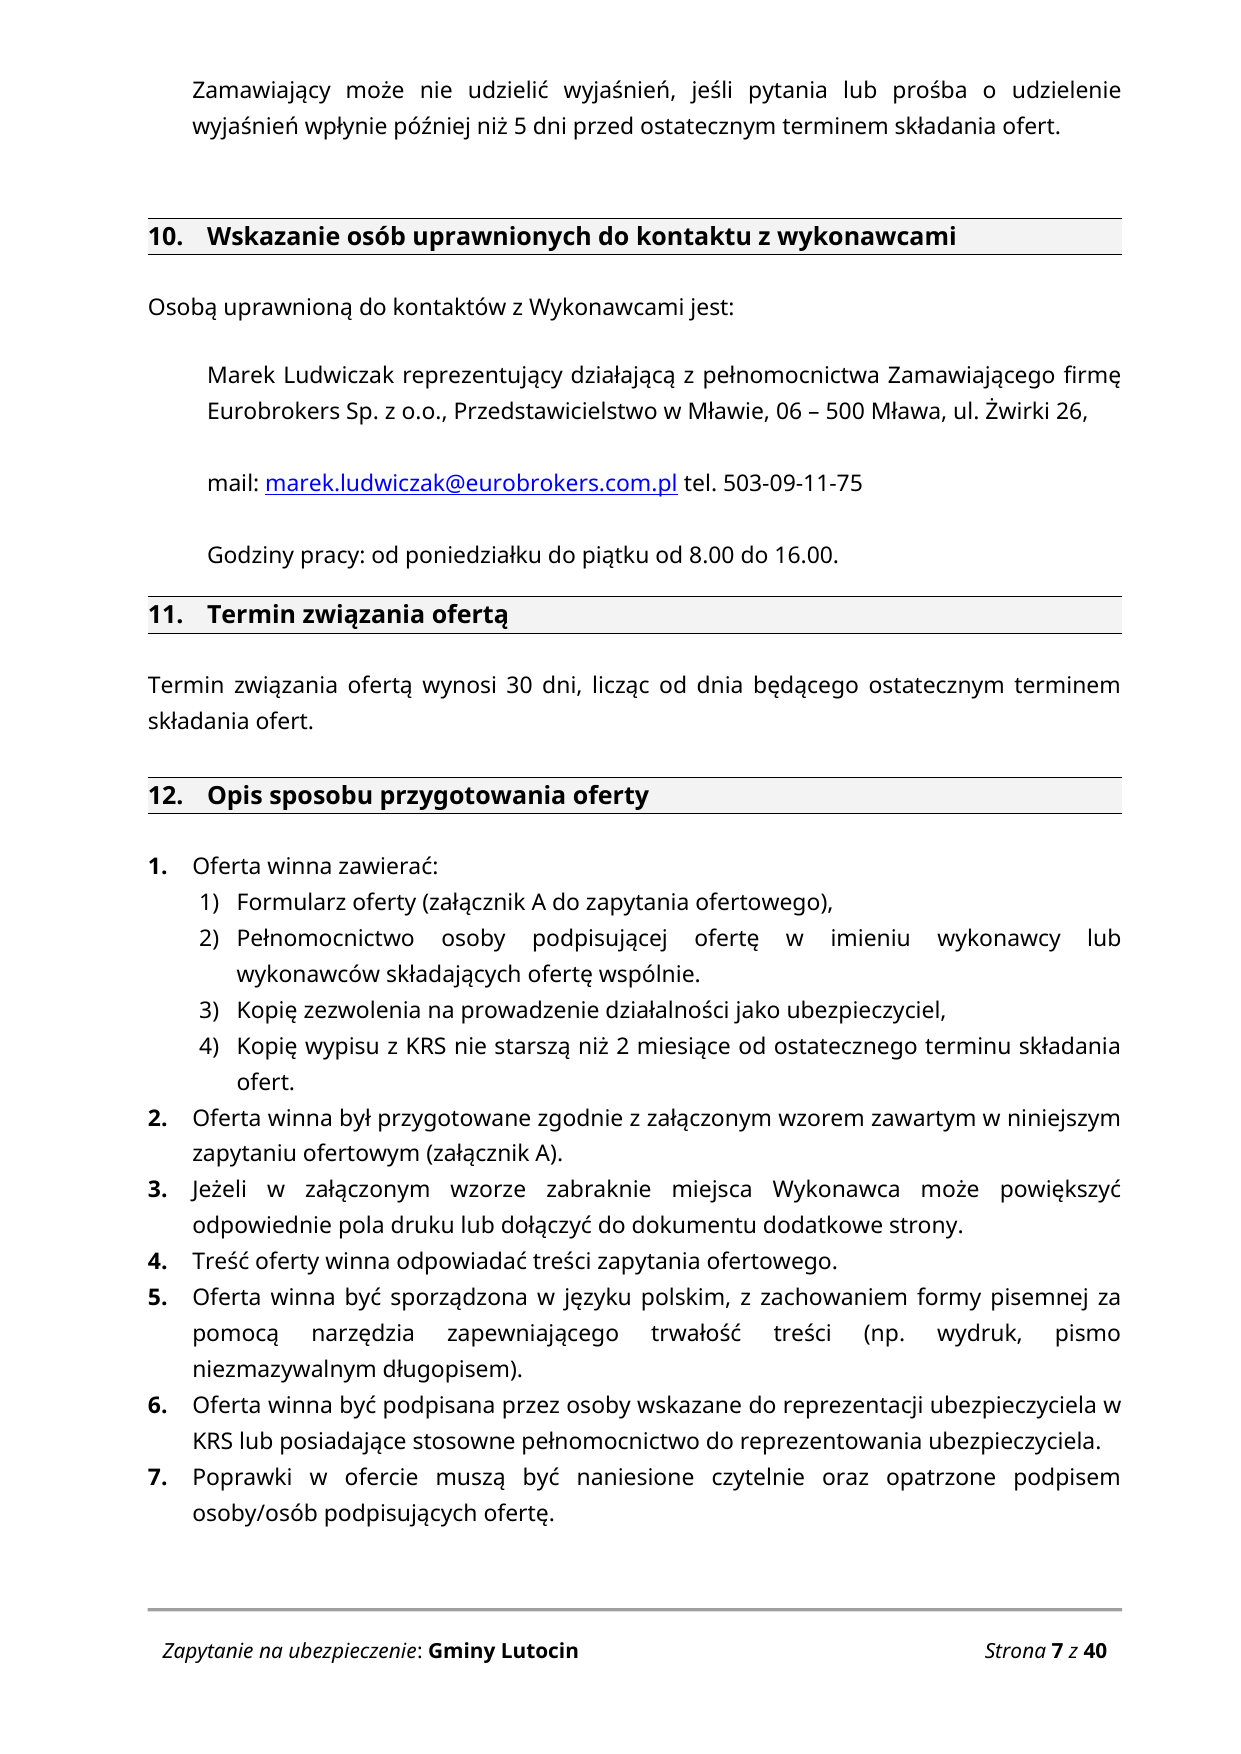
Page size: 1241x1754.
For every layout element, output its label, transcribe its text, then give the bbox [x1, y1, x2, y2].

text mail: marek.ludwiczak@eurobrokers.com.pl tel. 503-09-11-75 [207, 467, 1122, 498]
list Poprawki w ofercie muszą być naniesione czytelnie oraz opatrzone podpisem osoby/osób podpisujących ofertę. [148, 1461, 1122, 1528]
list Jeżeli w załączonym wzorze zabraknie miejsca Wykonawca może powiększyć odpowiednie pola druku lub dołączyć do dokumentu dodatkowe strony. [148, 1173, 1122, 1241]
subtitle Opis sposobu przygotowania oferty [148, 778, 1122, 813]
list Oferta winna być podpisana przez osoby wskazane do reprezentacji ubezpieczyciela w KRS lub posiadające stosowne pełnomocnictwo do reprezentowania ubezpieczyciela. [148, 1389, 1122, 1456]
list Zamawiający może nie udzielić wyjaśnień, jeśli pytania lub prośba o udzielenie wyjaśnień wpłynie później niż 5 dni przed ostatecznym terminem składania ofert. [192, 74, 1122, 141]
list Treść oferty winna odpowiadać treści zapytania ofertowego. [148, 1245, 1122, 1276]
subtitle Termin związania ofertą [148, 597, 1122, 633]
list Pełnomocnictwo osoby podpisującej ofertę w imieniu wykonawcy lub wykonawców składających ofertę wspólnie. [199, 922, 1122, 989]
list Kopię wypisu z KRS nie starszą niż 2 miesiące od ostatecznego terminu składania ofert. [199, 1029, 1122, 1097]
text Godziny pracy: od poniedziałku do piątku od 8.00 do 16.00. [207, 539, 1152, 570]
list Oferta winna był przygotowane zgodnie z załączonym wzorem zawartym w niniejszym zapytaniu ofertowym (załącznik A). [148, 1101, 1122, 1169]
list Formularz oferty (załącznik A do zapytania ofertowego), [199, 886, 1122, 917]
text Termin związania ofertą wynosi 30 dni, licząc od dnia będącego ostatecznym terminem składania ofert. [148, 669, 1122, 736]
subtitle Wskazanie osób uprawnionych do kontaktu z wykonawcami [148, 219, 1122, 254]
list Oferta winna zawierać: [148, 850, 1122, 881]
list Kopię zezwolenia na prowadzenie działalności jako ubezpieczyciel, [199, 994, 1122, 1025]
text Marek Ludwiczak reprezentujący działającą z pełnomocnictwa Zamawiającego firmę Eurobrokers Sp. z o.o., Przedstawicielstwo w Mławie, 06 – 500 Mława, ul. Żwirki 26, [207, 359, 1122, 427]
list Oferta winna być sporządzona w języku polskim, z zachowaniem formy pisemnej za pomocą narzędzia zapewniającego trwałość treści (np. wydruk, pismo niezmazywalnym długopisem). [148, 1281, 1122, 1384]
text Osobą uprawnioną do kontaktów z Wykonawcami jest: [148, 291, 1122, 322]
